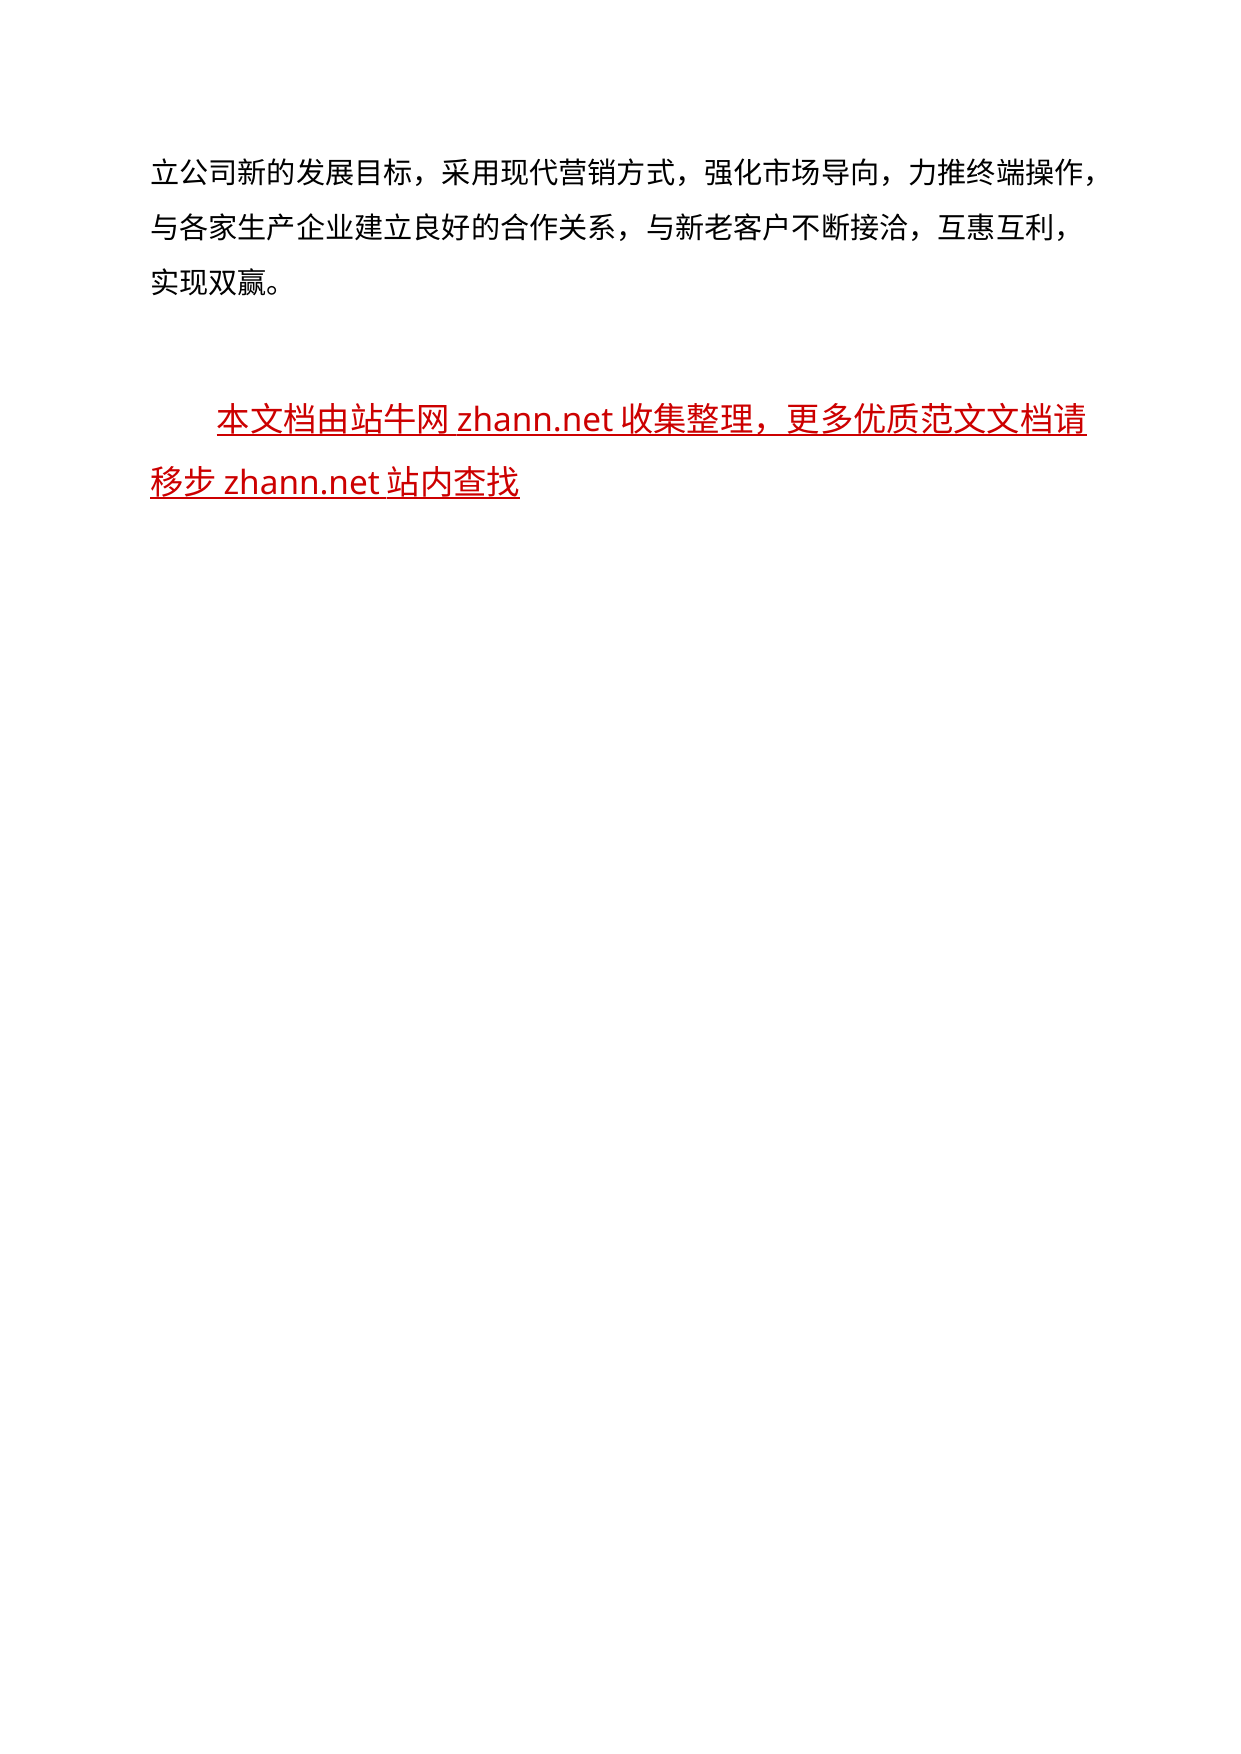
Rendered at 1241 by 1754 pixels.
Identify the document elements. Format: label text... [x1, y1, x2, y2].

text 本文档由站牛网zhann.net收集整理，更多优质范文文档请移步zhann.net站内查找 [150, 393, 1090, 504]
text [150, 150, 1090, 302]
